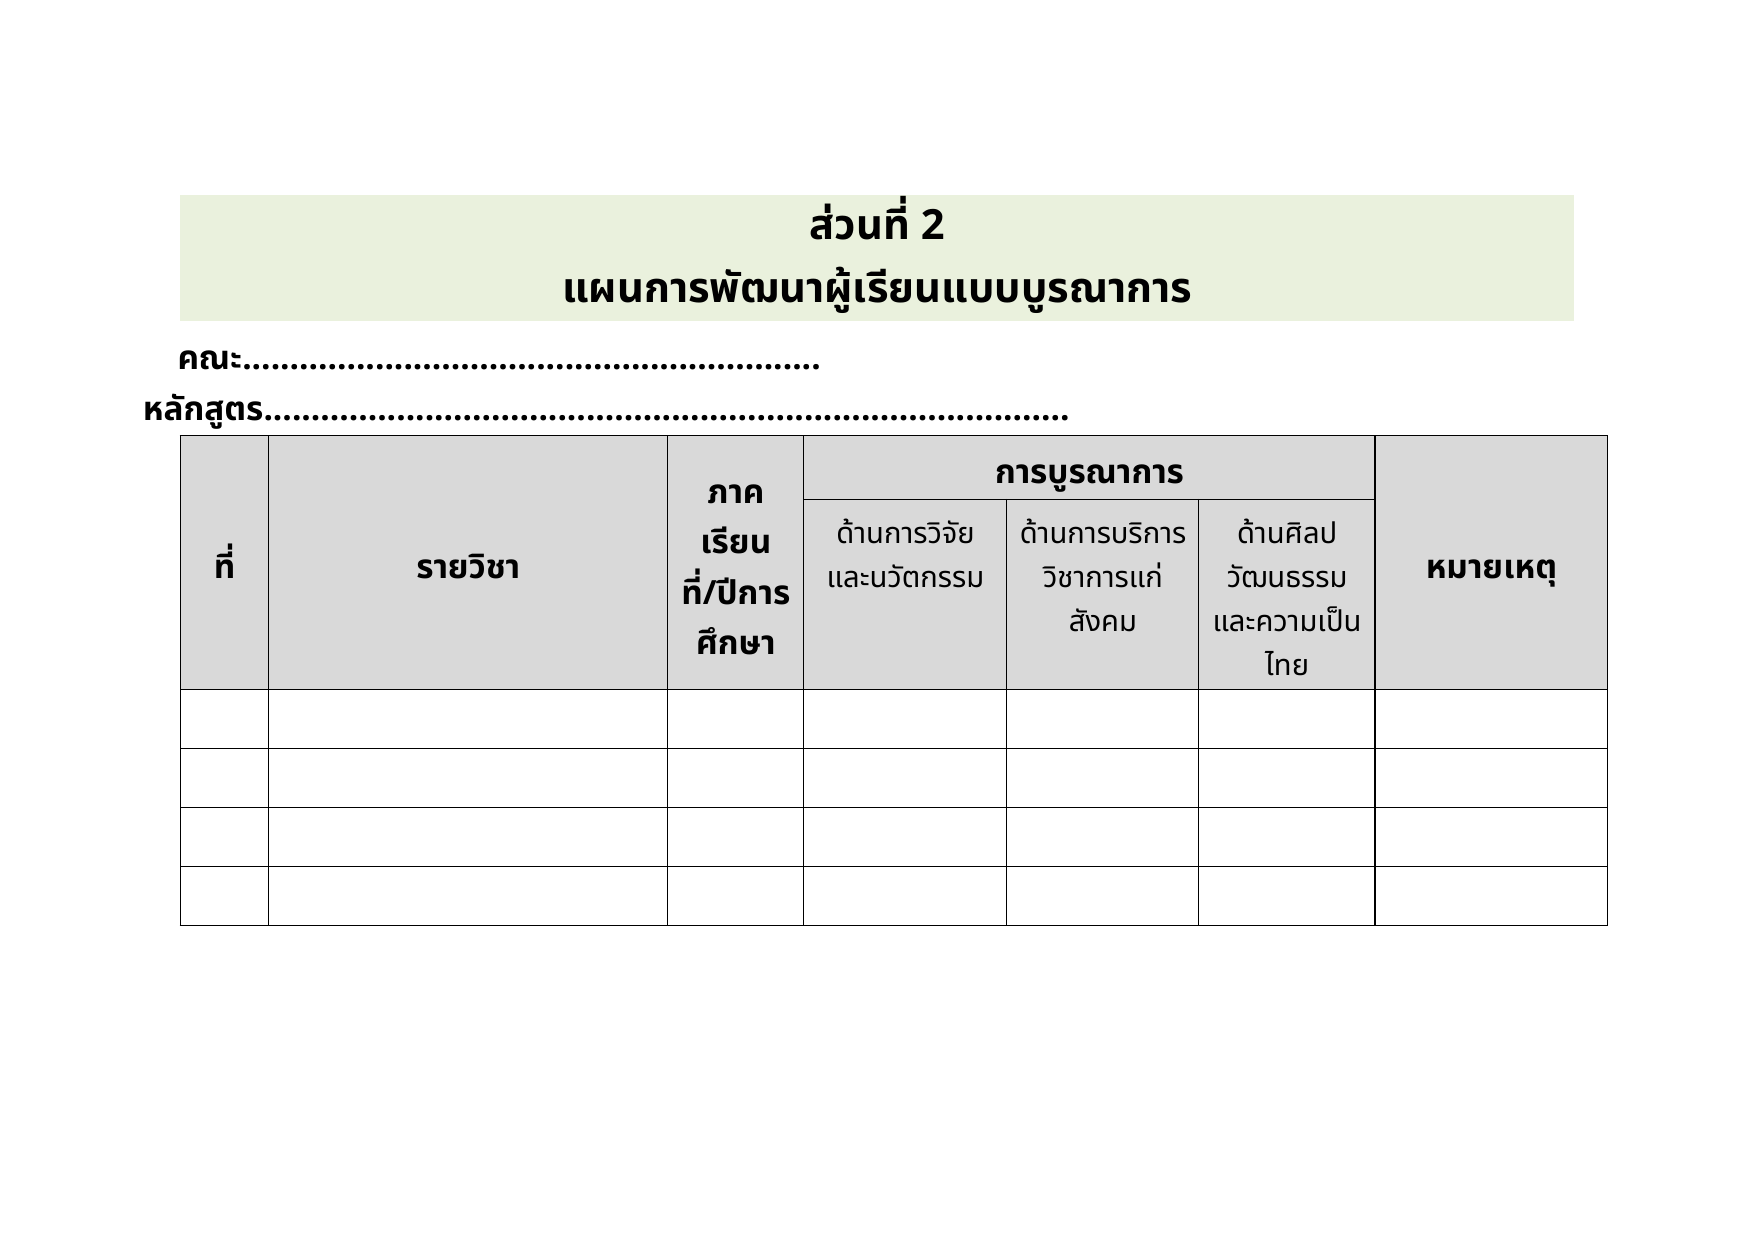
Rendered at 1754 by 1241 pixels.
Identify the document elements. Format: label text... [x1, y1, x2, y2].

table_cell [1007, 749, 1198, 807]
table_cell [181, 690, 268, 748]
table_cell [1007, 808, 1198, 866]
table_cell [181, 808, 268, 866]
table_header รายวิชา [269, 436, 667, 689]
table_cell [1376, 749, 1607, 807]
table_cell [181, 749, 268, 807]
table_cell [181, 867, 268, 924]
table_cell [1376, 867, 1607, 924]
table_cell ด้านการบริการวิชาการแก่สังคม [1007, 500, 1198, 689]
table_cell [1199, 690, 1374, 748]
table_cell [269, 690, 667, 748]
table_cell [1199, 867, 1374, 924]
text ส่วนที่ 2 [180, 195, 1574, 258]
table_cell [269, 808, 667, 866]
table_cell [804, 749, 1006, 807]
table_cell [1199, 808, 1374, 866]
table_cell [804, 867, 1006, 924]
table_cell [1007, 690, 1198, 748]
text คณะ............................................................. หลักสูตร..................................................................................... [143, 334, 1574, 435]
table_cell [668, 749, 803, 807]
text แผนการพัฒนาผู้เรียนแบบบูรณาการ [180, 258, 1574, 321]
table_header การบูรณาการ [804, 436, 1374, 499]
table_cell ด้านการวิจัยและนวัตกรรม [804, 500, 1006, 689]
table_header ภาคเรียนที่/ปีการศึกษา [668, 436, 803, 689]
table_cell [668, 867, 803, 924]
table_cell [668, 690, 803, 748]
table_cell [1376, 690, 1607, 748]
table_cell [269, 867, 667, 924]
table_cell [269, 749, 667, 807]
table_cell [804, 690, 1006, 748]
table_header ที่ [181, 436, 268, 689]
table_cell [1199, 749, 1374, 807]
table_header หมายเหตุ [1376, 436, 1607, 689]
table_cell ด้านศิลปวัฒนธรรมและความเป็นไทย [1199, 500, 1374, 689]
table_cell [1007, 867, 1198, 924]
table_cell [668, 808, 803, 866]
table_cell [804, 808, 1006, 866]
table_cell [1376, 808, 1607, 866]
